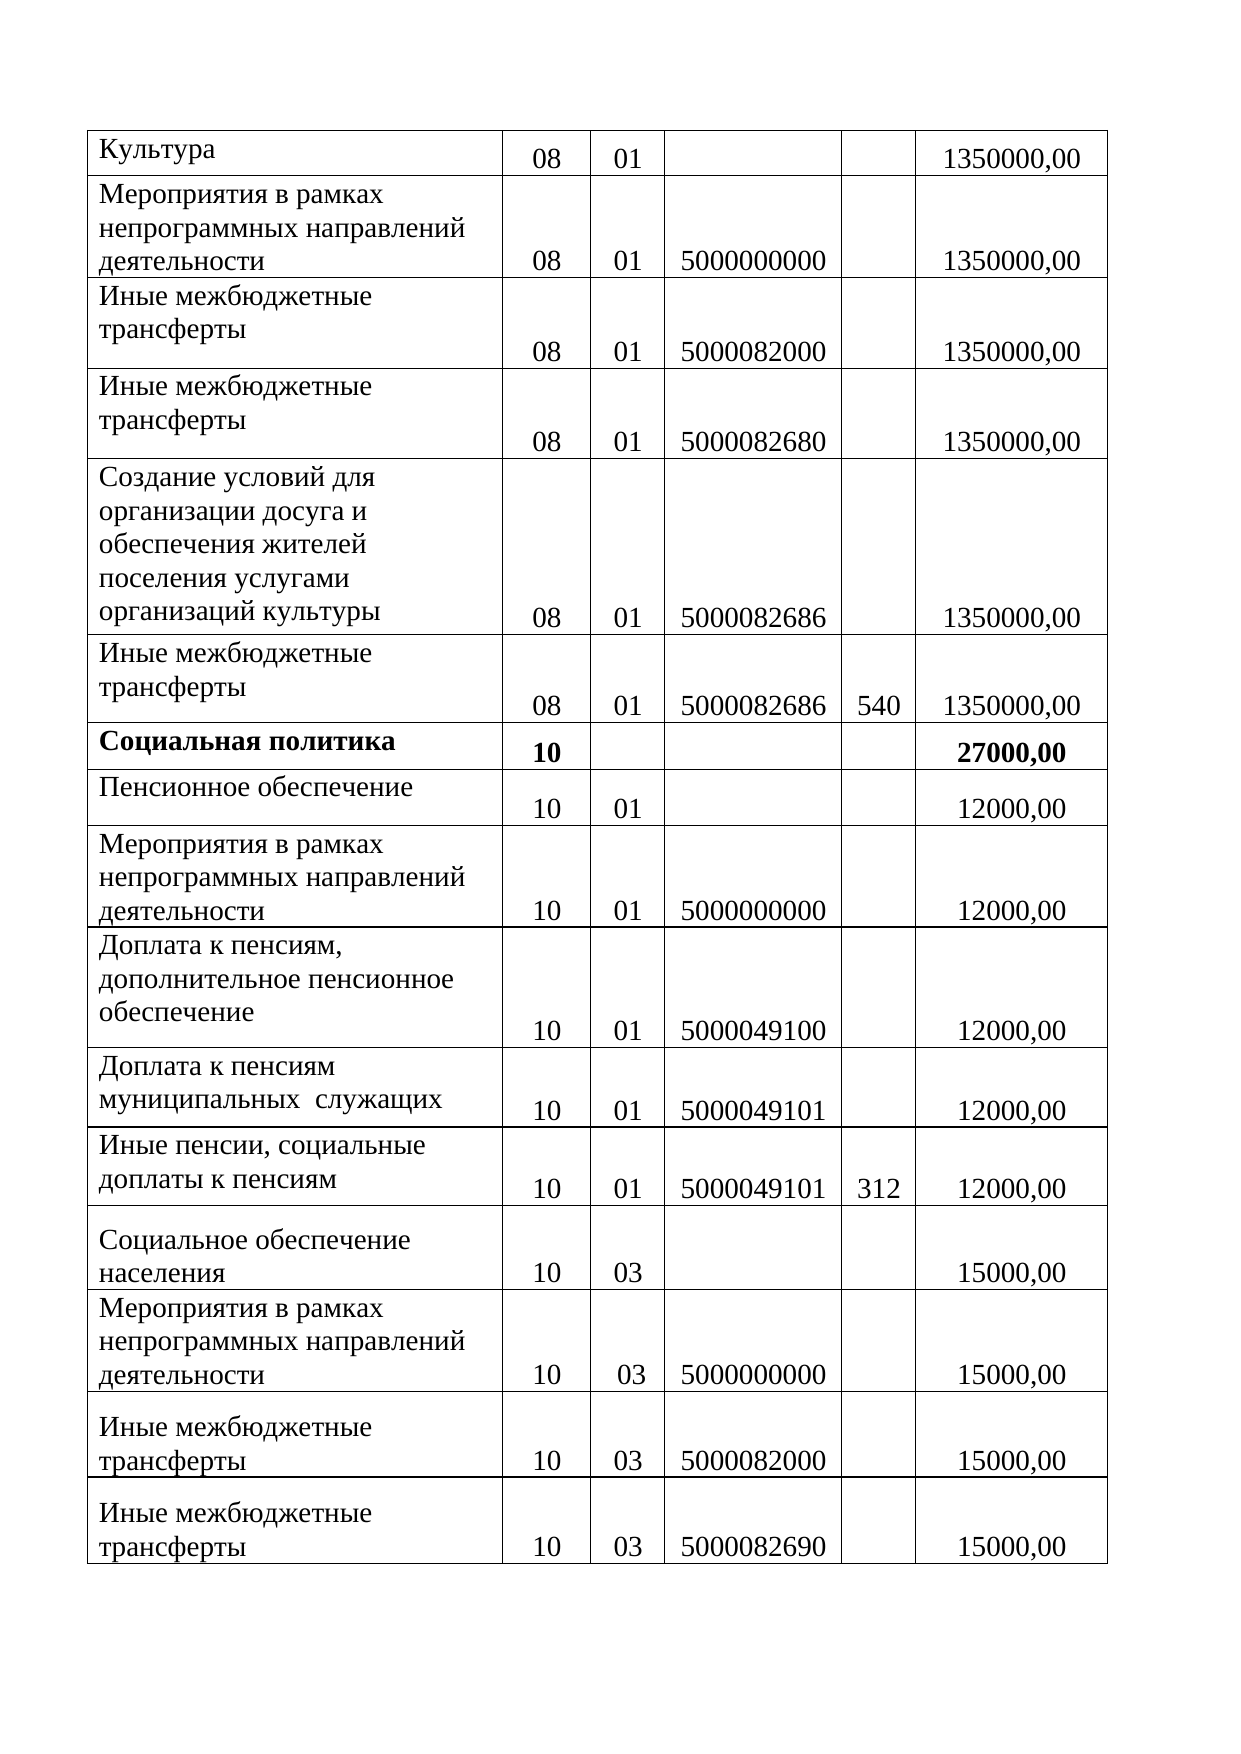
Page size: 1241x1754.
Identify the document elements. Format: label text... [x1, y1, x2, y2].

table_cell 312 [842, 1128, 915, 1204]
table_cell [842, 369, 915, 458]
table_cell 01 [591, 459, 664, 634]
table_cell 01 [591, 928, 664, 1047]
table_cell Пенсионное обеспечение [88, 770, 502, 825]
table_cell 10 [503, 1048, 590, 1126]
table_cell [842, 1290, 915, 1391]
table_cell [842, 826, 915, 926]
table_cell 08 [503, 176, 590, 277]
table_cell 01 [591, 131, 664, 175]
table_cell 01 [591, 1048, 664, 1126]
table_cell 1350000,00 [916, 278, 1107, 367]
table_cell [842, 1478, 915, 1562]
table_cell 10 [503, 928, 590, 1047]
table_cell 5000000000 [665, 826, 841, 926]
table_cell Иные межбюджетные трансферты [88, 1392, 502, 1476]
table_cell 5000082690 [665, 1478, 841, 1562]
table_cell 5000082686 [665, 459, 841, 634]
table_cell [842, 278, 915, 367]
table_cell 540 [842, 635, 915, 722]
table_cell 08 [503, 278, 590, 367]
table_cell [591, 723, 664, 768]
table_cell 01 [591, 369, 664, 458]
table_cell .03 [591, 1290, 664, 1391]
table_cell Иные пенсии, социальные доплаты к пенсиям [88, 1128, 502, 1204]
table_cell 01 [591, 1128, 664, 1204]
table_cell [842, 176, 915, 277]
table_cell [665, 770, 841, 825]
table_cell 01 [591, 635, 664, 722]
table_cell 5000049100 [665, 928, 841, 1047]
table_cell [842, 770, 915, 825]
table_cell 5000082000 [665, 278, 841, 367]
table_cell 01 [591, 278, 664, 367]
table_cell 12000,00 [916, 928, 1107, 1047]
table_cell Доплата к пенсиям, дополнительное пенсионное обеспечение [88, 928, 502, 1047]
table_cell [665, 131, 841, 175]
table_cell 03 [591, 1478, 664, 1562]
table_cell [842, 723, 915, 768]
table_cell 08 [503, 131, 590, 175]
table_cell 10 [503, 723, 590, 768]
table_cell Мероприятия в рамках непрограммных направлений деятельности [88, 176, 502, 277]
table_cell 12000,00 [916, 770, 1107, 825]
table_cell 10 [503, 1206, 590, 1289]
table_cell [842, 459, 915, 634]
table_cell [665, 1206, 841, 1289]
table_cell Создание условий для организации досуга и обеспечения жителей поселения услугами организаций культуры [88, 459, 502, 634]
table_cell Социальная политика [88, 723, 502, 768]
table_cell 10 [503, 1128, 590, 1204]
table_cell 1350000,00 [916, 635, 1107, 722]
table_cell 15000,00 [916, 1290, 1107, 1391]
table_cell 03 [591, 1392, 664, 1476]
table_cell 03 [591, 1206, 664, 1289]
table_cell 12000,00 [916, 826, 1107, 926]
table_cell [842, 1048, 915, 1126]
table_cell Мероприятия в рамках непрограммных направлений деятельности [88, 1290, 502, 1391]
table_cell 1350000,00 [916, 459, 1107, 634]
table_cell Социальное обеспечение населения [88, 1206, 502, 1289]
table_cell 5000000000 [665, 1290, 841, 1391]
table_cell Иные межбюджетные трансферты [88, 635, 502, 722]
table_cell 15000,00 [916, 1478, 1107, 1562]
table_cell 15000,00 [916, 1206, 1107, 1289]
table_cell 08 [503, 459, 590, 634]
table_cell Иные межбюджетные трансферты [88, 278, 502, 367]
table_cell 01 [591, 770, 664, 825]
table_cell Культура [88, 131, 502, 175]
table_cell 10 [503, 1478, 590, 1562]
table_cell 10 [503, 770, 590, 825]
table_cell 01 [591, 826, 664, 926]
table_cell [842, 131, 915, 175]
table_cell 5000082686 [665, 635, 841, 722]
table_cell [842, 1392, 915, 1476]
table_cell 12000,00 [916, 1128, 1107, 1204]
table_cell Мероприятия в рамках непрограммных направлений деятельности [88, 826, 502, 926]
table_cell 27000,00 [916, 723, 1107, 768]
table_cell 1350000,00 [916, 176, 1107, 277]
table_cell 10 [503, 1392, 590, 1476]
table_cell 1350000,00 [916, 131, 1107, 175]
table_cell 08 [503, 635, 590, 722]
table_cell 5000082680 [665, 369, 841, 458]
table_cell 01 [591, 176, 664, 277]
table_cell 1350000,00 [916, 369, 1107, 458]
table_cell 15000,00 [916, 1392, 1107, 1476]
table_cell 10 [503, 826, 590, 926]
table_cell [842, 928, 915, 1047]
table_cell Иные межбюджетные трансферты [88, 369, 502, 458]
table_cell 08 [503, 369, 590, 458]
table_cell 5000082000 [665, 1392, 841, 1476]
table_cell 5000000000 [665, 176, 841, 277]
table_cell Доплата к пенсиям муниципальных служащих [88, 1048, 502, 1126]
table_cell 5000049101 [665, 1048, 841, 1126]
table_cell [842, 1206, 915, 1289]
table_cell 5000049101 [665, 1128, 841, 1204]
table_cell [665, 723, 841, 768]
table_cell Иные межбюджетные трансферты [88, 1478, 502, 1562]
table_cell 10 [503, 1290, 590, 1391]
table_cell 12000,00 [916, 1048, 1107, 1126]
